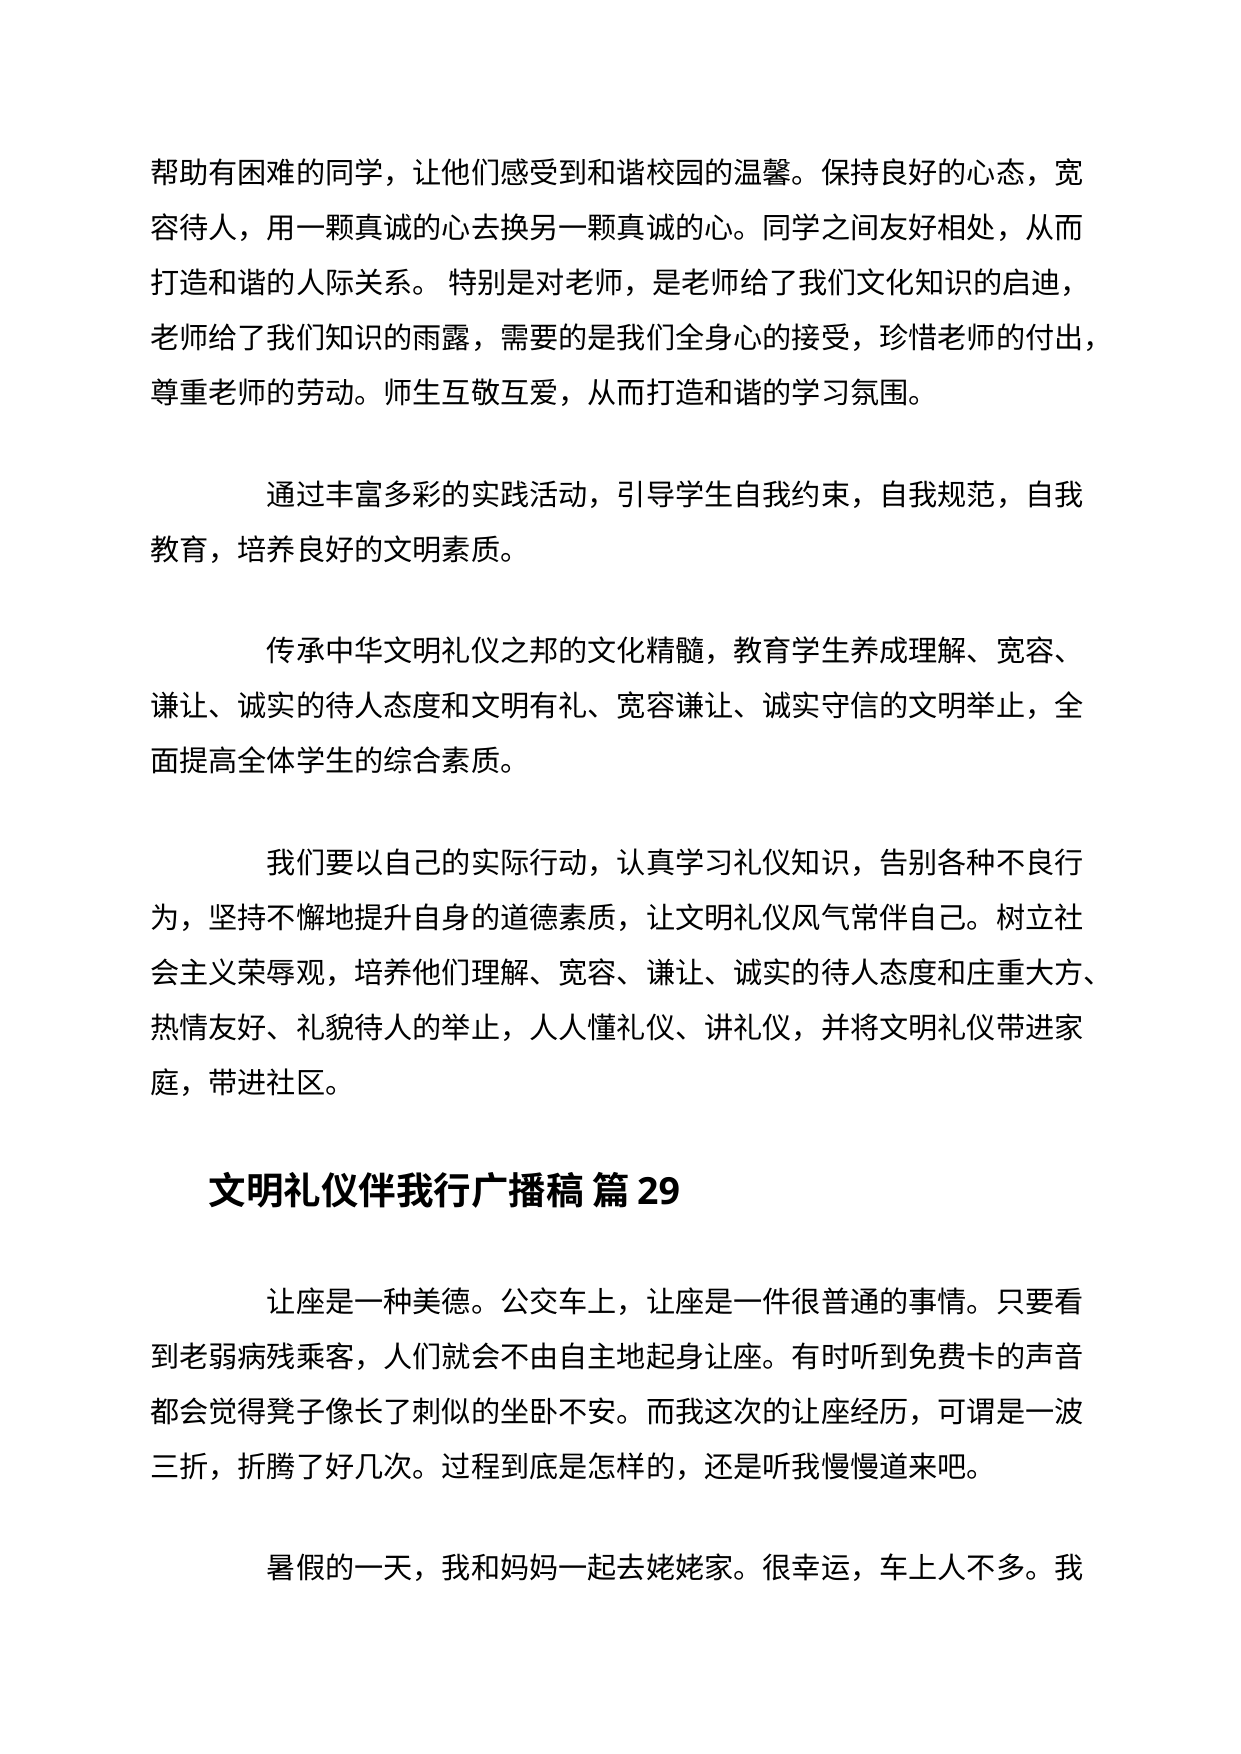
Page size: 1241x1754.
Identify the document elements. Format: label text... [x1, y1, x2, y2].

text 我们要以自己的实际行动，认真学习礼仪知识，告别各种不良行为，坚持不懈地提升自身的道德素质，让文明礼仪风气常伴自己。树立社会主义荣辱观，培养他们理解、宽容、谦让、诚实的待人态度和庄重大方、热情友好、礼貌待人的举止，人人懂礼仪、讲礼仪，并将文明礼仪带进家庭，带进社区。 [150, 839, 1090, 1101]
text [150, 1545, 1090, 1587]
text 传承中华文明礼仪之邦的文化精髓，教育学生养成理解、宽容、谦让、诚实的待人态度和文明有礼、宽容谦让、诚实守信的文明举止，全面提高全体学生的综合素质。 [150, 628, 1090, 780]
text 通过丰富多彩的实践活动，引导学生自我约束，自我规范，自我教育，培养良好的文明素质。 [150, 471, 1090, 568]
text 让座是一种美德。公交车上，让座是一件很普通的事情。只要看到老弱病残乘客，人们就会不由自主地起身让座。有时听到免费卡的声音都会觉得凳子像长了刺似的坐卧不安。而我这次的让座经历，可谓是一波三折，折腾了好几次。过程到底是怎样的，还是听我慢慢道来吧。 [150, 1278, 1090, 1486]
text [150, 150, 1090, 412]
text 文明礼仪伴我行广播稿 篇29 [150, 1161, 1090, 1215]
